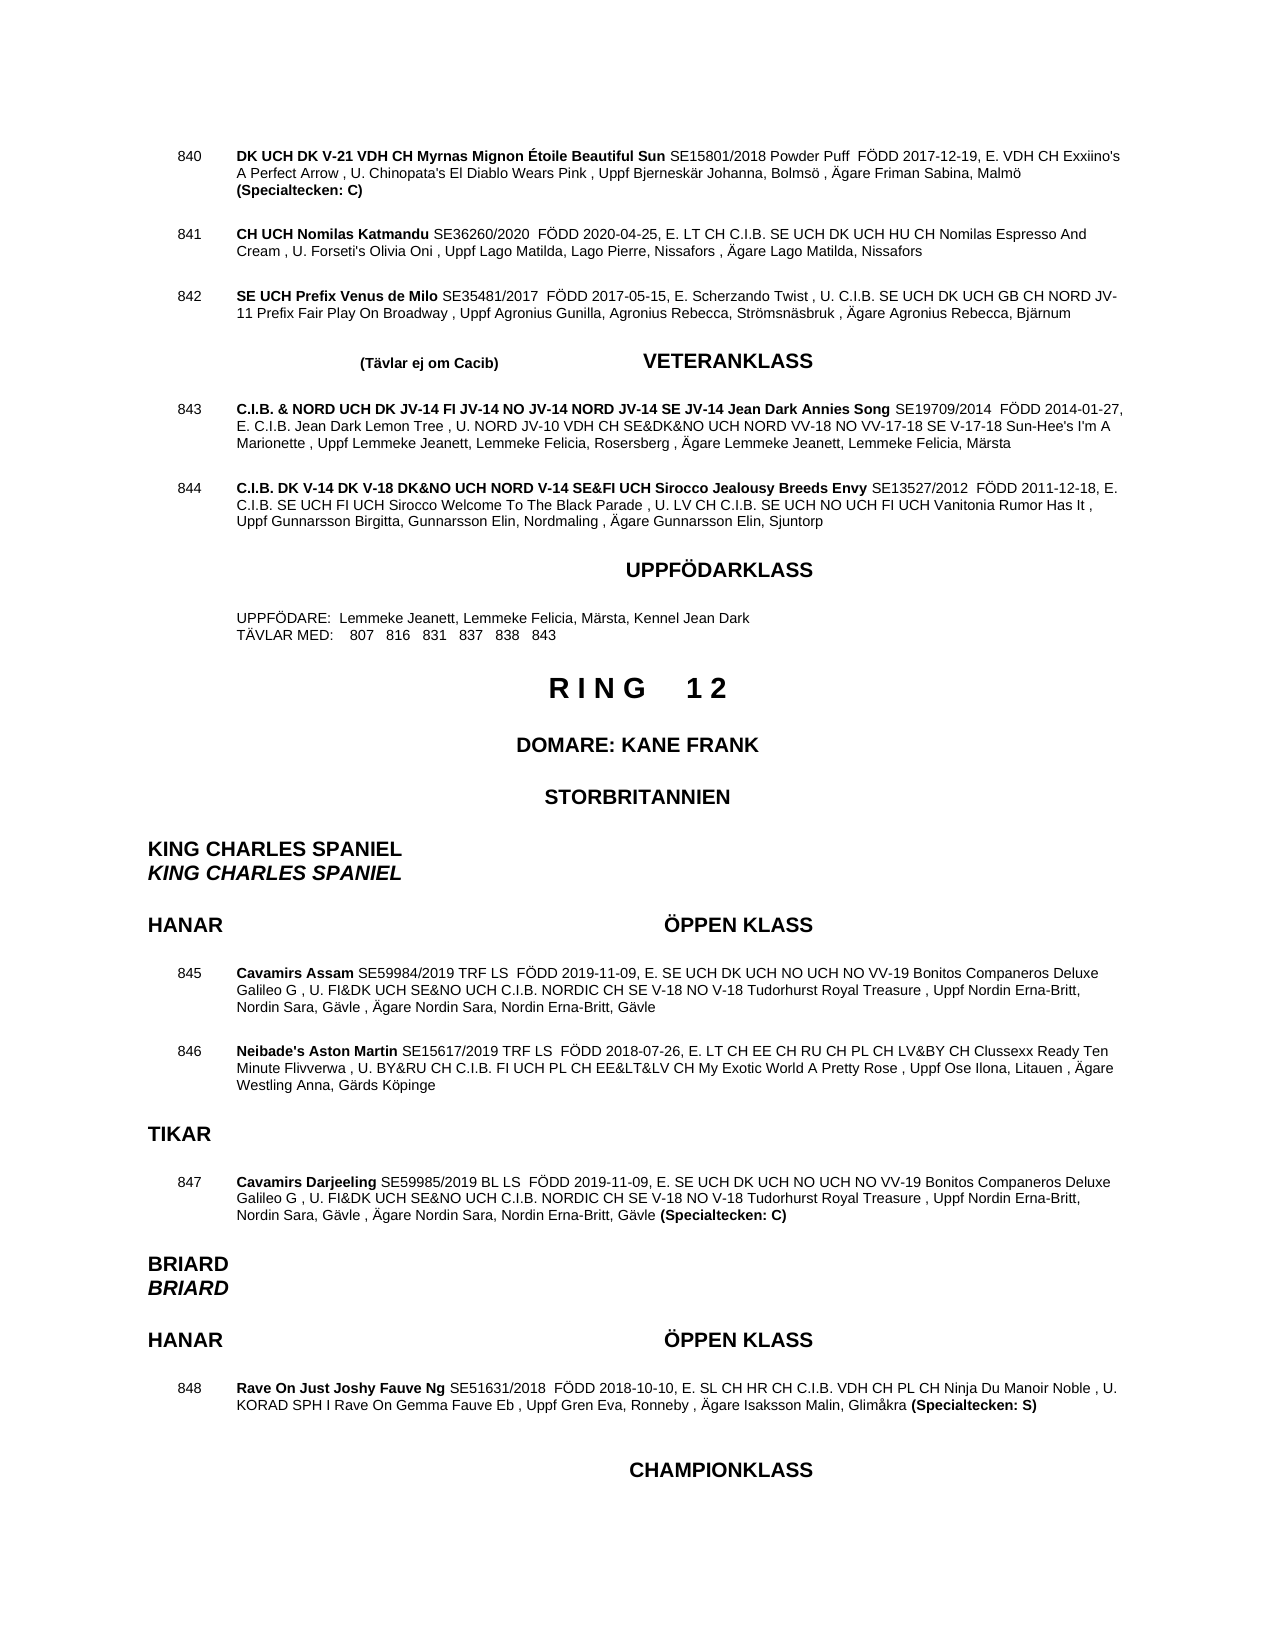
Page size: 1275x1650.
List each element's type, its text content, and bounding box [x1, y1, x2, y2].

subtitle BRIARD [148, 1252, 1127, 1276]
text 848 Rave On Just Joshy Fauve Ng SE51631/2018 FÖDD 2018-10-10, E. SL CH HR CH C.I.B. VDH CH PL CH Ninja Du Manoir Noble , U. KORAD SPH I Rave On Gemma Fauve Eb , Uppf Gren Eva, Ronneby , Ägare Isaksson Malin, Glimåkra (Specialtecken: S) [177, 1379, 1127, 1413]
text R I N G 1 2 [148, 671, 1127, 705]
text 841 CH UCH Nomilas Katmandu SE36260/2020 FÖDD 2020-04-25, E. LT CH C.I.B. SE UCH DK UCH HU CH Nomilas Espresso And Cream , U. Forseti's Olivia Oni , Uppf Lago Matilda, Lago Pierre, Nissafors , Ägare Lago Matilda, Nissafors [177, 226, 1127, 259]
text 845 Cavamirs Assam SE59984/2019 TRF LS FÖDD 2019-11-09, E. SE UCH DK UCH NO UCH NO VV-19 Bonitos Companeros Deluxe Galileo G , U. FI&DK UCH SE&NO UCH C.I.B. NORDIC CH SE V-18 NO V-18 Tudorhurst Royal Treasure , Uppf Nordin Erna-Britt, Nordin Sara, Gävle , Ägare Nordin Sara, Nordin Erna-Britt, Gävle [177, 965, 1127, 1015]
text 843 C.I.B. & NORD UCH DK JV-14 FI JV-14 NO JV-14 NORD JV-14 SE JV-14 Jean Dark Annies Song SE19709/2014 FÖDD 2014-01-27, E. C.I.B. Jean Dark Lemon Tree , U. NORD JV-10 VDH CH SE&DK&NO UCH NORD VV-18 NO VV-17-18 SE V-17-18 Sun-Hee's I'm A Marionette , Uppf Lemmeke Jeanett, Lemmeke Felicia, Rosersberg , Ägare Lemmeke Jeanett, Lemmeke Felicia, Märsta [177, 401, 1127, 451]
text HANAR ÖPPEN KLASS [148, 1328, 1127, 1352]
text (Tävlar ej om Cacib) VETERANKLASS [148, 349, 1127, 373]
text TIKAR [148, 1121, 1127, 1145]
text 844 C.I.B. DK V-14 DK V-18 DK&NO UCH NORD V-14 SE&FI UCH Sirocco Jealousy Breeds Envy SE13527/2012 FÖDD 2011-12-18, E. C.I.B. SE UCH FI UCH Sirocco Welcome To The Black Parade , U. LV CH C.I.B. SE UCH NO UCH FI UCH Vanitonia Rumor Has It , Uppf Gunnarsson Birgitta, Gunnarsson Elin, Nordmaling , Ägare Gunnarsson Elin, Sjuntorp [177, 479, 1127, 530]
subtitle BRIARD [148, 1276, 1127, 1299]
text STORBRITANNIEN [148, 785, 1127, 809]
text UPPFÖDARE: Lemmeke Jeanett, Lemmeke Felicia, Märsta, Kennel Jean Dark [177, 610, 1127, 626]
text HANAR ÖPPEN KLASS [148, 913, 1127, 937]
subtitle KING CHARLES SPANIEL [148, 837, 1127, 861]
subtitle KING CHARLES SPANIEL [148, 861, 1127, 885]
text DOMARE: KANE FRANK [148, 733, 1127, 757]
text CHAMPIONKLASS [148, 1458, 1127, 1482]
text 846 Neibade's Aston Martin SE15617/2019 TRF LS FÖDD 2018-07-26, E. LT CH EE CH RU CH PL CH LV&BY CH Clussexx Ready Ten Minute Flivverwa , U. BY&RU CH C.I.B. FI UCH PL CH EE&LT&LV CH My Exotic World A Pretty Rose , Uppf Ose Ilona, Litauen , Ägare Westling Anna, Gärds Köpinge [177, 1043, 1127, 1093]
text 842 SE UCH Prefix Venus de Milo SE35481/2017 FÖDD 2017-05-15, E. Scherzando Twist , U. C.I.B. SE UCH DK UCH GB CH NORD JV-11 Prefix Fair Play On Broadway , Uppf Agronius Gunilla, Agronius Rebecca, Strömsnäsbruk , Ägare Agronius Rebecca, Bjärnum [177, 287, 1127, 321]
text 847 Cavamirs Darjeeling SE59985/2019 BL LS FÖDD 2019-11-09, E. SE UCH DK UCH NO UCH NO VV-19 Bonitos Companeros Deluxe Galileo G , U. FI&DK UCH SE&NO UCH C.I.B. NORDIC CH SE V-18 NO V-18 Tudorhurst Royal Treasure , Uppf Nordin Erna-Britt, Nordin Sara, Gävle , Ägare Nordin Sara, Nordin Erna-Britt, Gävle (Specialtecken: C) [177, 1173, 1127, 1224]
text UPPFÖDARKLASS [148, 558, 1127, 582]
text TÄVLAR MED: 807 816 831 837 838 843 [177, 626, 1127, 643]
text 840 DK UCH DK V-21 VDH CH Myrnas Mignon Étoile Beautiful Sun SE15801/2018 Powder Puff FÖDD 2017-12-19, E. VDH CH Exxiino's A Perfect Arrow , U. Chinopata's El Diablo Wears Pink , Uppf Bjerneskär Johanna, Bolmsö , Ägare Friman Sabina, Malmö (Specialtecken: C) [177, 148, 1127, 198]
